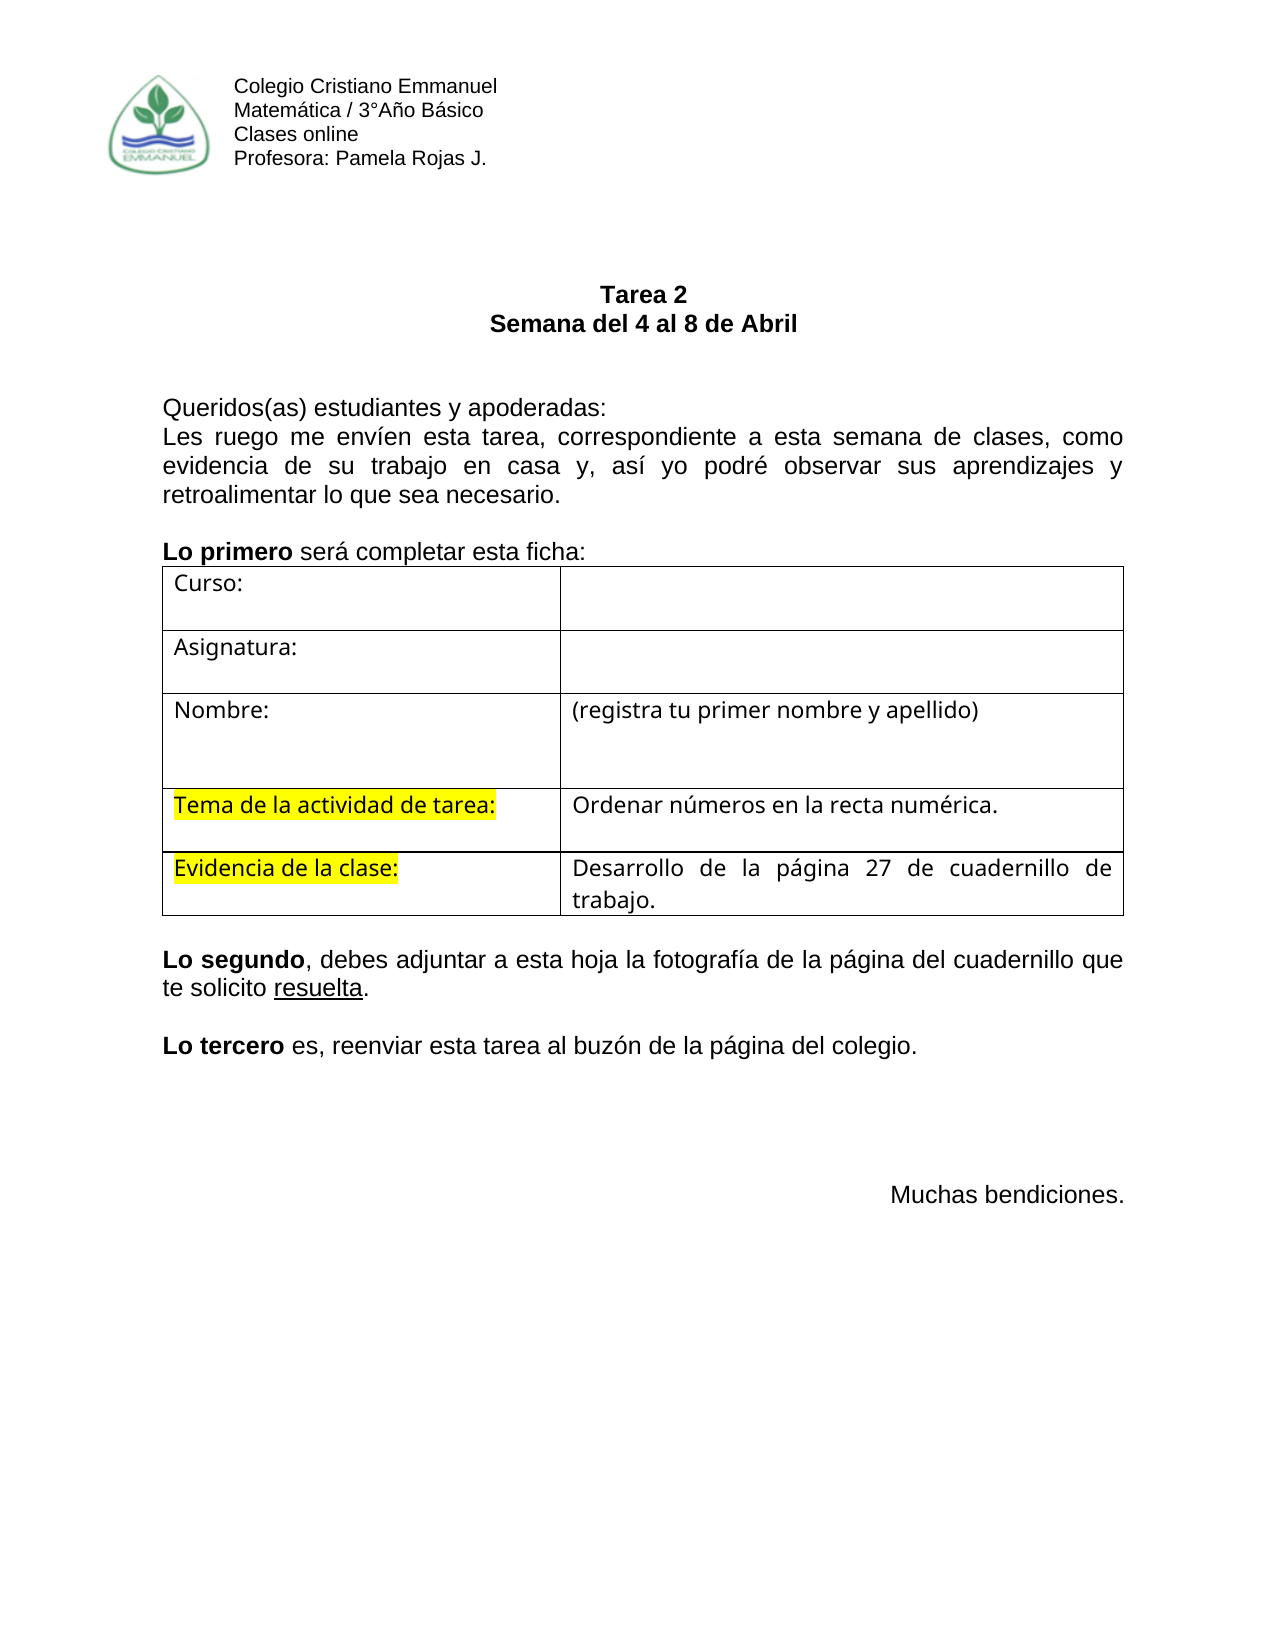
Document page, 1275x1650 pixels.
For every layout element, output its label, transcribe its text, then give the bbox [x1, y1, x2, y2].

table_cell Tema de la actividad de tarea: [163, 789, 560, 851]
text Lo primero será completar esta ficha: [162, 537, 1125, 566]
table_cell Desarrollo de la página 27 de cuadernillo de trabajo. [561, 853, 1123, 915]
table_cell Ordenar números en la recta numérica. [561, 789, 1123, 851]
text Matemática / 3°Año Básico [215, 98, 1125, 122]
text Profesora: Pamela Rojas J. [215, 146, 1125, 170]
text Semana del 4 al 8 de Abril [162, 309, 1125, 337]
text Colegio Cristiano Emmanuel [162, 74, 1125, 98]
text Queridos(as) estudiantes y apoderadas: [162, 393, 1125, 422]
table_header Curso: [163, 567, 560, 629]
text Lo tercero es, reenviar esta tarea al buzón de la página del colegio. [162, 1031, 1125, 1060]
text Tarea 2 [162, 280, 1125, 309]
text Les ruego me envíen esta tarea, correspondiente a esta semana de clases, como evidencia de su trabajo en casa y, así yo podré observar sus aprendizajes y retroalimentar lo que sea necesario. [162, 422, 1125, 508]
table_cell Evidencia de la clase: [163, 853, 560, 915]
picture [104, 75, 215, 178]
text Lo segundo, debes adjuntar a esta hoja la fotografía de la página del cuadernillo que te solicito resuelta. [162, 945, 1125, 1002]
text Muchas bendiciones. [162, 1180, 1125, 1208]
table_cell [561, 631, 1123, 693]
table_cell (registra tu primer nombre y apellido) [561, 694, 1123, 788]
table_cell Nombre: [163, 694, 560, 788]
text Clases online [215, 122, 1125, 146]
table_cell Asignatura: [163, 631, 560, 693]
table_header [561, 567, 1123, 629]
